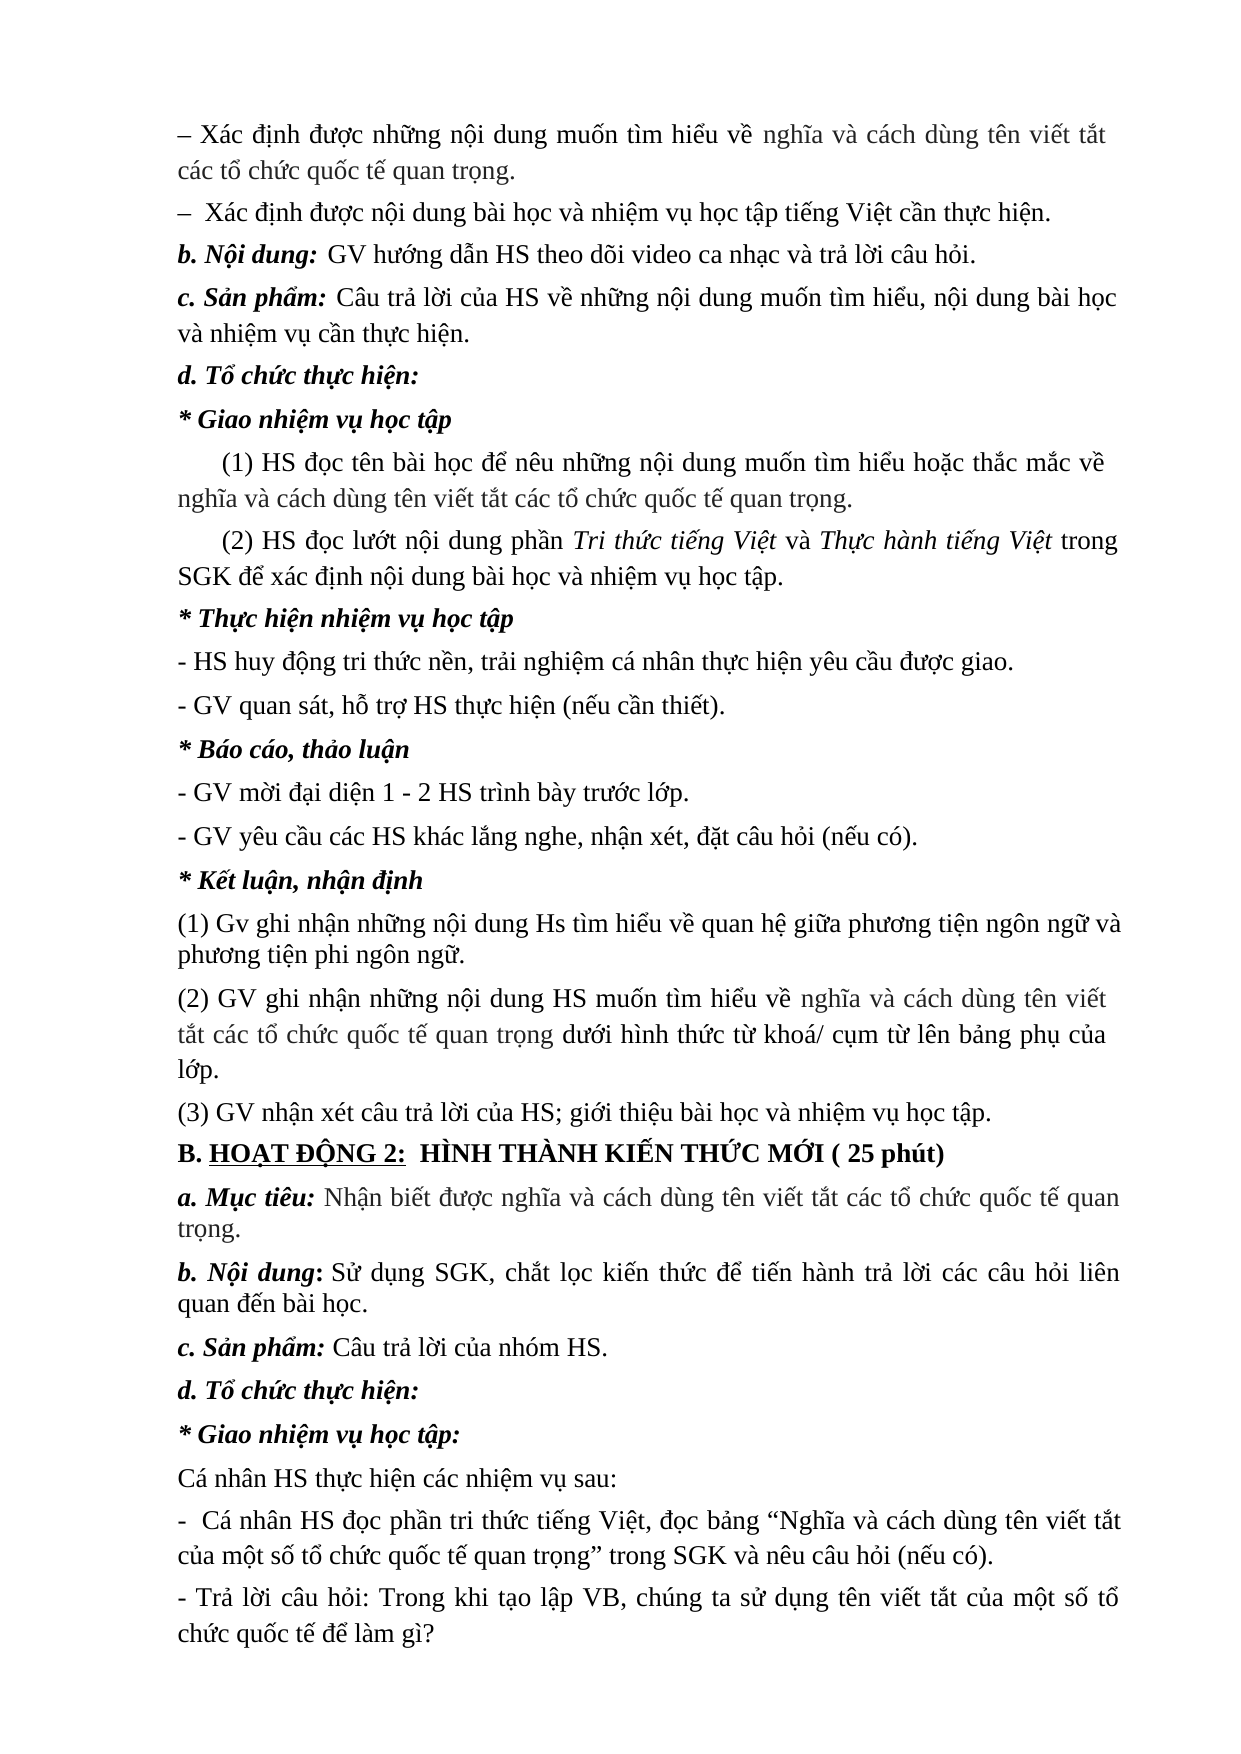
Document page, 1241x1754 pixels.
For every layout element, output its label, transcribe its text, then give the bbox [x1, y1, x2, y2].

text (2) GV ghi nhận những nội dung HS muốn tìm hiểu về nghĩa và cách dùng tên viết tắt các tổ chức quốc tế quan trọng dưới hình thức từ khoá/ cụm từ lên bảng phụ của lớp. [177, 982, 1107, 1085]
text * Thực hiện nhiệm vụ học tập [177, 602, 1122, 633]
text (2) HS đọc lướt nội dung phần Tri thức tiếng Việt và Thực hành tiếng Việt trong SGK để xác định nội dung bài học và nhiệm vụ học tập. [177, 524, 1118, 591]
text - Trả lời câu hỏi: Trong khi tạo lập VB, chúng ta sử dụng tên viết tắt của một số tổ chức quốc tế để làm gì? [177, 1581, 1122, 1648]
text Cá nhân HS thực hiện các nhiệm vụ sau: [177, 1462, 1118, 1493]
text (3) GV nhận xét câu trả lời của HS; giới thiệu bài học và nhiệm vụ học tập. [177, 1096, 1118, 1127]
text b. Nội dung: GV hướng dẫn HS theo dõi video ca nhạc và trả lời câu hỏi. [177, 238, 1122, 269]
text a. Mục tiêu: Nhận biết được nghĩa và cách dùng tên viết tắt các tổ chức quốc tế quan trọng. [177, 1181, 1122, 1243]
text - GV quan sát, hỗ trợ HS thực hiện (nếu cần thiết). [177, 689, 1122, 720]
text * Báo cáo, thảo luận [177, 733, 1122, 764]
text * Giao nhiệm vụ học tập [177, 403, 1122, 434]
text (1) HS đọc tên bài học để nêu những nội dung muốn tìm hiểu hoặc thắc mắc về nghĩa và cách dùng tên viết tắt các tổ chức quốc tế quan trọng. [177, 446, 1107, 513]
text c. Sản phẩm: Câu trả lời của nhóm HS. [177, 1331, 1122, 1362]
text – Xác định được nội dung bài học và nhiệm vụ học tập tiếng Việt cần thực hiện. [177, 196, 1107, 227]
text – Xác định được những nội dung muốn tìm hiểu về nghĩa và cách dùng tên viết tắt các tổ chức quốc tế quan trọng. [177, 118, 1107, 185]
text d. Tổ chức thực hiện: [177, 1374, 1122, 1406]
text c. Sản phẩm: Câu trả lời của HS về những nội dung muốn tìm hiểu, nội dung bài học và nhiệm vụ cần thực hiện. [177, 281, 1118, 348]
text - HS huy động tri thức nền, trải nghiệm cá nhân thực hiện yêu cầu được giao. [177, 646, 1122, 677]
text - Cá nhân HS đọc phần tri thức tiếng Việt, đọc bảng “Nghĩa và cách dùng tên viết tắt của một số tổ chức quốc tế quan trọng” trong SGK và nêu câu hỏi (nếu có). [177, 1504, 1122, 1571]
text * Kết luận, nhận định [177, 864, 1122, 895]
text (1) Gv ghi nhận những nội dung Hs tìm hiểu về quan hệ giữa phương tiện ngôn ngữ và phương tiện phi ngôn ngữ. [177, 907, 1122, 970]
text - GV yêu cầu các HS khác lắng nghe, nhận xét, đặt câu hỏi (nếu có). [177, 820, 1122, 851]
text d. Tổ chức thực hiện: [177, 359, 1122, 390]
text * Giao nhiệm vụ học tập: [177, 1418, 1122, 1449]
text B. HOẠT ĐỘNG 2: HÌNH THÀNH KIẾN THỨC MỚI ( 25 phút) [177, 1138, 1122, 1169]
text b. Nội dung: Sử dụng SGK, chắt lọc kiến thức để tiến hành trả lời các câu hỏi liên quan đến bài học. [177, 1256, 1122, 1318]
text - GV mời đại diện 1 - 2 HS trình bày trước lớp. [177, 776, 1122, 808]
